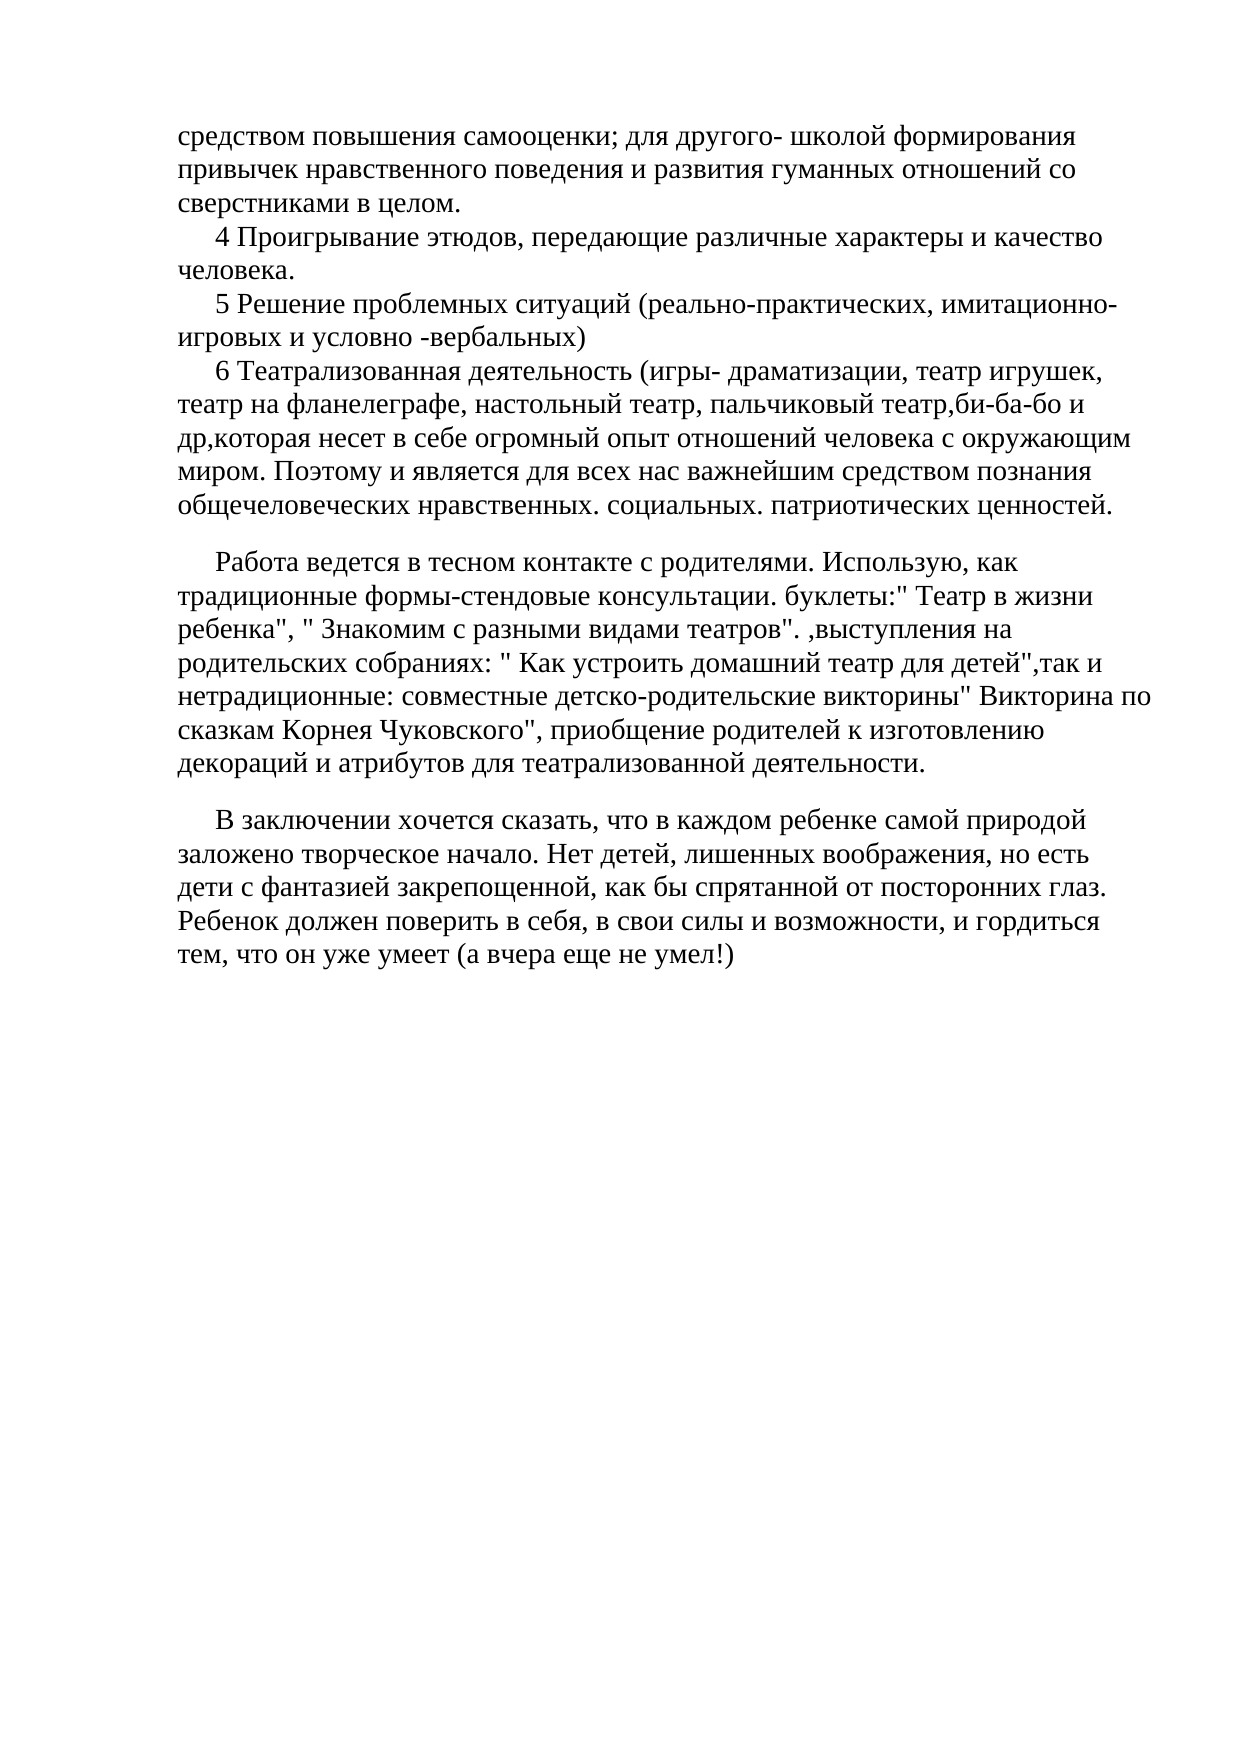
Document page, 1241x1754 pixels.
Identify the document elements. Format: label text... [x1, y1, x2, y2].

text В заключении хочется сказать, что в каждом ребенке самой природой заложено творческое начало. Нет детей, лишенных воображения, но есть дети с фантазией закрепощенной, как бы спрятанной от посторонних глаз. Ребенок должен поверить в себя, в свои силы и возможности, и гордиться тем, что он уже умеет (а вчера еще не умел!) [177, 802, 1152, 970]
text 4 Проигрывание этюдов, передающие различные характеры и качество человека. [177, 219, 1152, 286]
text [177, 118, 1152, 219]
text 5 Решение проблемных ситуаций (реально-практических, имитационно-игровых и условно -вербальных) [177, 286, 1152, 353]
text Работа ведется в тесном контакте с родителями. Использую, как традиционные формы-стендовые консультации. буклеты:" Театр в жизни ребенка", " Знакомим с разными видами театров". ,выступления на родительских собраниях: " Как устроить домашний театр для детей",так и нетрадиционные: совместные детско-родительские викторины" Викторина по сказкам Корнея Чуковского", приобщение родителей к изготовлению декораций и атрибутов для театрализованной деятельности. [177, 544, 1152, 779]
text 6 Театрализованная деятельность (игры- драматизации, театр игрушек, театр на фланелеграфе, настольный театр, пальчиковый театр,би-ба-бо и др,которая несет в себе огромный опыт отношений человека с окружающим миром. Поэтому и является для всех нас важнейшим средством познания общечеловеческих нравственных. социальных. патриотических ценностей. [177, 353, 1152, 521]
